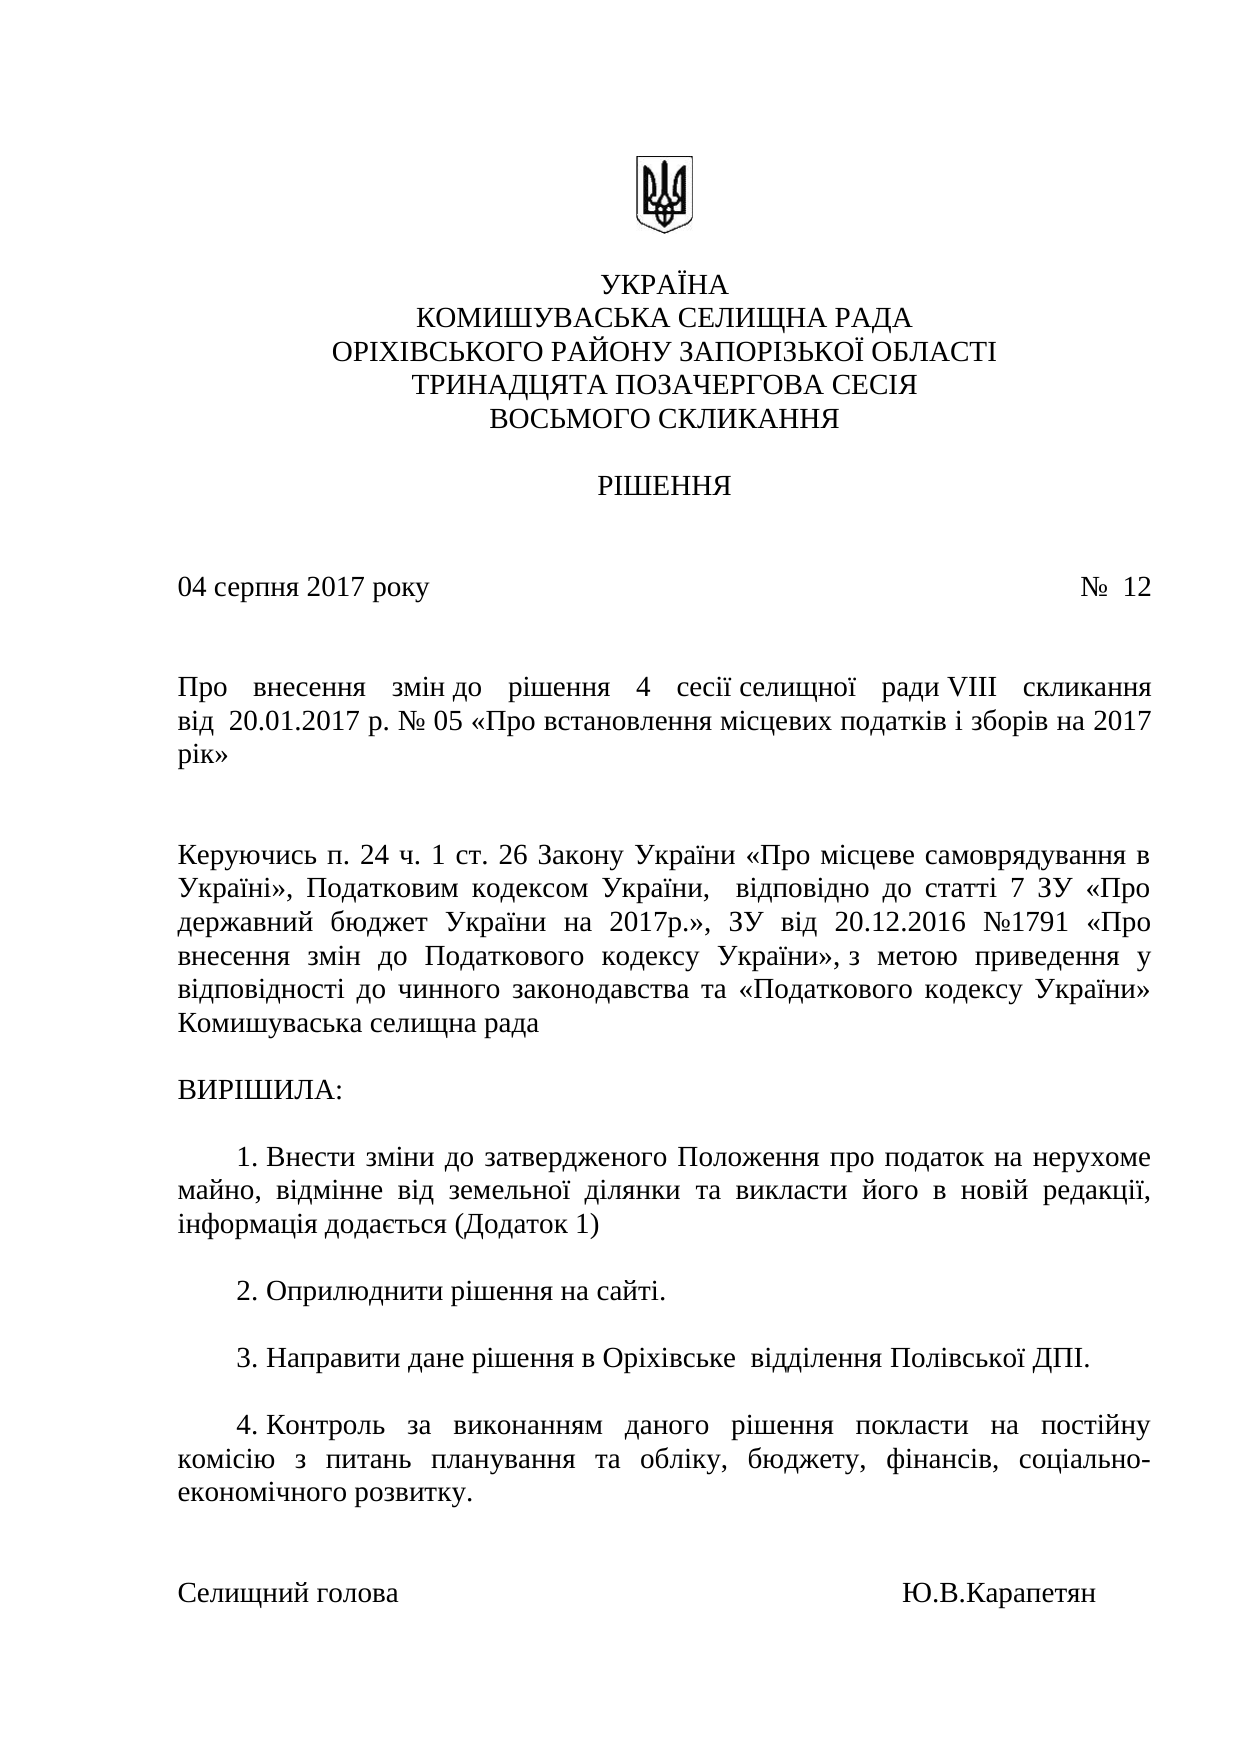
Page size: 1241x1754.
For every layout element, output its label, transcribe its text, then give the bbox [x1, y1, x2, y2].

text ТРИНАДЦЯТА ПОЗАЧЕРГОВА СЕСІЯ [177, 367, 1152, 401]
text Селищний голова Ю.В.Карапетян [177, 1575, 1152, 1608]
text УКРАЇНА [177, 267, 1152, 300]
text ОРІХІВСЬКОГО РАЙОНУ ЗАПОРІЗЬКОЇ ОБЛАСТІ [177, 334, 1152, 367]
picture [636, 156, 693, 234]
table_header № 12 [664, 569, 1163, 602]
text Керуючись п. 24 ч. 1 ст. 26 Закону України «Про місцеве самоврядування в Україні», Податковим кодексом України, відповідно до статті 7 ЗУ «Про державний бюджет України на 2017р.», ЗУ від 20.12.2016 №1791 «Про внесення змін до Податкового кодексу України», з метою приведення у відповідності до чинного законодавства та «Податкового кодексу України» Комишуваська селищна рада [177, 837, 1152, 1038]
table_header 04 серпня 2017 року [166, 569, 664, 602]
list Направити дане рішення в Оріхівське відділення Полівської ДПІ. [177, 1340, 1152, 1374]
text КОМИШУВАСЬКА СЕЛИЩНА РАДА [177, 300, 1152, 334]
list Оприлюднити рішення на сайті. [177, 1273, 1152, 1307]
text РІШЕННЯ [177, 468, 1152, 502]
text ВИРІШИЛА: [177, 1072, 1152, 1105]
text Про внесення змін до рішення 4 сесії селищної ради VIІІ скликання від 20.01.2017 р. № 05 «Про встановлення місцевих податків і зборів на 2017 рік» [177, 669, 1152, 770]
list Внести зміни до затвердженого Положення про податок на нерухоме майно, відмінне від земельної ділянки та викласти його в новій редакції, інформація додається (Додаток 1) [177, 1139, 1152, 1239]
list Контроль за виконанням даного рішення покласти на постійну комісію з питань планування та обліку, бюджету, фінансів, соціально-економічного розвитку. [177, 1407, 1152, 1508]
text ВОСЬМОГО СКЛИКАННЯ [177, 401, 1152, 434]
